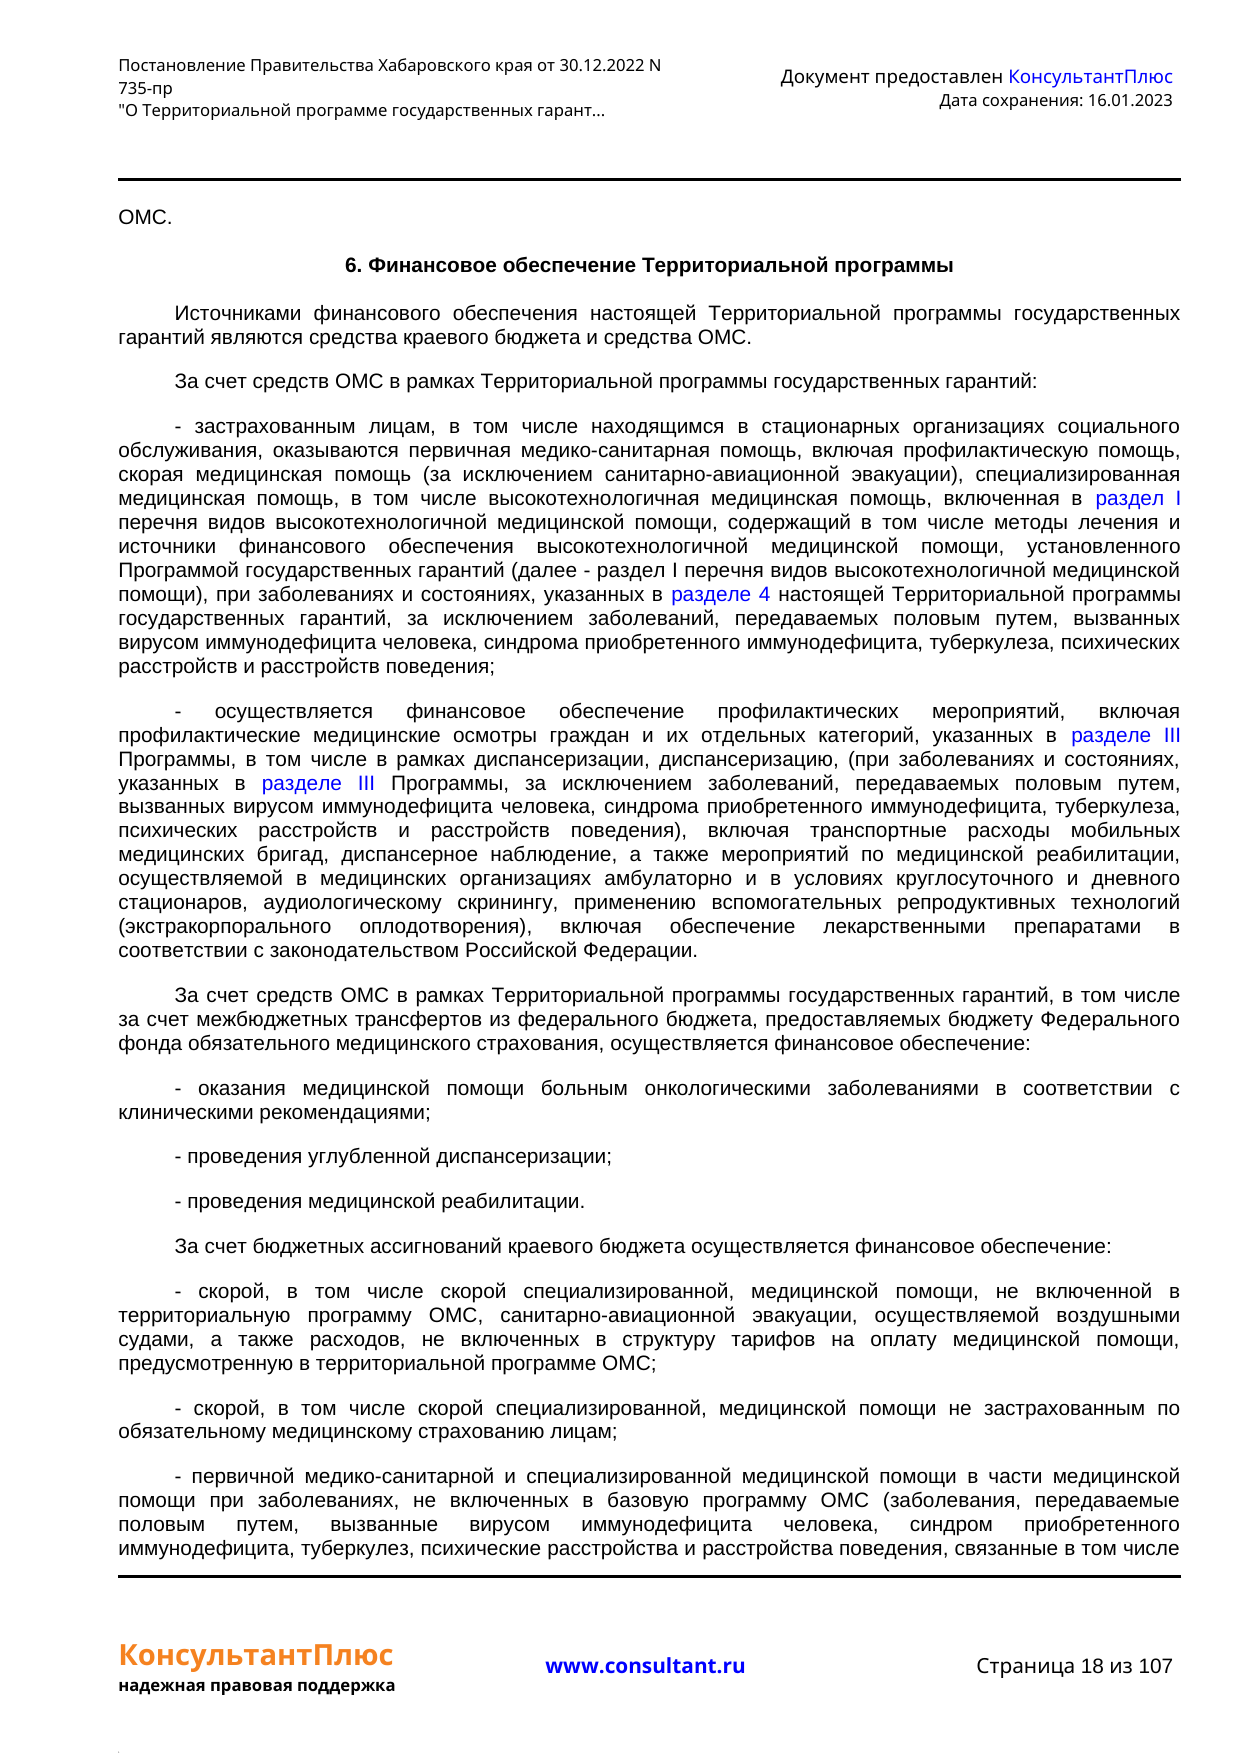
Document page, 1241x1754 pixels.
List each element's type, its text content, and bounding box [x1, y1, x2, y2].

title 6. Финансовое обеспечение Территориальной программы [118, 253, 1181, 277]
text - застрахованным лицам, в том числе находящимся в стационарных организациях социального обслуживания, оказываются первичная медико-санитарная помощь, включая профилактическую помощь, скорая медицинская помощь (за исключением санитарно-авиационной эвакуации), специализированная медицинская помощь, в том числе высокотехнологичная медицинская помощь, включенная в раздел I перечня видов высокотехнологичной медицинской помощи, содержащий в том числе методы лечения и источники финансового обеспечения высокотехнологичной медицинской помощи, установленного Программой государственных гарантий (далее - раздел I перечня видов высокотехнологичной медицинской помощи), при заболеваниях и состояниях, указанных в разделе 4 настоящей Территориальной программы государственных гарантий, за исключением заболеваний, передаваемых половым путем, вызванных вирусом иммунодефицита человека, синдрома приобретенного иммунодефицита, туберкулеза, психических расстройств и расстройств поведения; [118, 414, 1181, 678]
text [118, 205, 1181, 229]
text - скорой, в том числе скорой специализированной, медицинской помощи не застрахованным по обязательному медицинскому страхованию лицам; [118, 1395, 1181, 1443]
text Источниками финансового обеспечения настоящей Территориальной программы государственных гарантий являются средства краевого бюджета и средства ОМС. [118, 301, 1181, 348]
text - проведения медицинской реабилитации. [118, 1189, 1181, 1213]
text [118, 1464, 1181, 1560]
text За счет бюджетных ассигнований краевого бюджета осуществляется финансовое обеспечение: [118, 1234, 1181, 1258]
text За счет средств ОМС в рамках Территориальной программы государственных гарантий, в том числе за счет межбюджетных трансфертов из федерального бюджета, предоставляемых бюджету Федерального фонда обязательного медицинского страхования, осуществляется финансовое обеспечение: [118, 983, 1181, 1055]
text За счет средств ОМС в рамках Территориальной программы государственных гарантий: [118, 369, 1181, 393]
text - оказания медицинской помощи больным онкологическими заболеваниями в соответствии с клиническими рекомендациями; [118, 1076, 1181, 1123]
text - проведения углубленной диспансеризации; [118, 1144, 1181, 1168]
text - осуществляется финансовое обеспечение профилактических мероприятий, включая профилактические медицинские осмотры граждан и их отдельных категорий, указанных в разделе III Программы, в том числе в рамках диспансеризации, диспансеризацию, (при заболеваниях и состояниях, указанных в разделе III Программы, за исключением заболеваний, передаваемых половым путем, вызванных вирусом иммунодефицита человека, синдрома приобретенного иммунодефицита, туберкулеза, психических расстройств и расстройств поведения), включая транспортные расходы мобильных медицинских бригад, диспансерное наблюдение, а также мероприятий по медицинской реабилитации, осуществляемой в медицинских организациях амбулаторно и в условиях круглосуточного и дневного стационаров, аудиологическому скринингу, применению вспомогательных репродуктивных технологий (экстракорпорального оплодотворения), включая обеспечение лекарственными препаратами в соответствии с законодательством Российской Федерации. [118, 698, 1181, 962]
text - скорой, в том числе скорой специализированной, медицинской помощи, не включенной в территориальную программу ОМС, санитарно-авиационной эвакуации, осуществляемой воздушными судами, а также расходов, не включенных в структуру тарифов на оплату медицинской помощи, предусмотренную в территориальной программе ОМС; [118, 1279, 1181, 1374]
